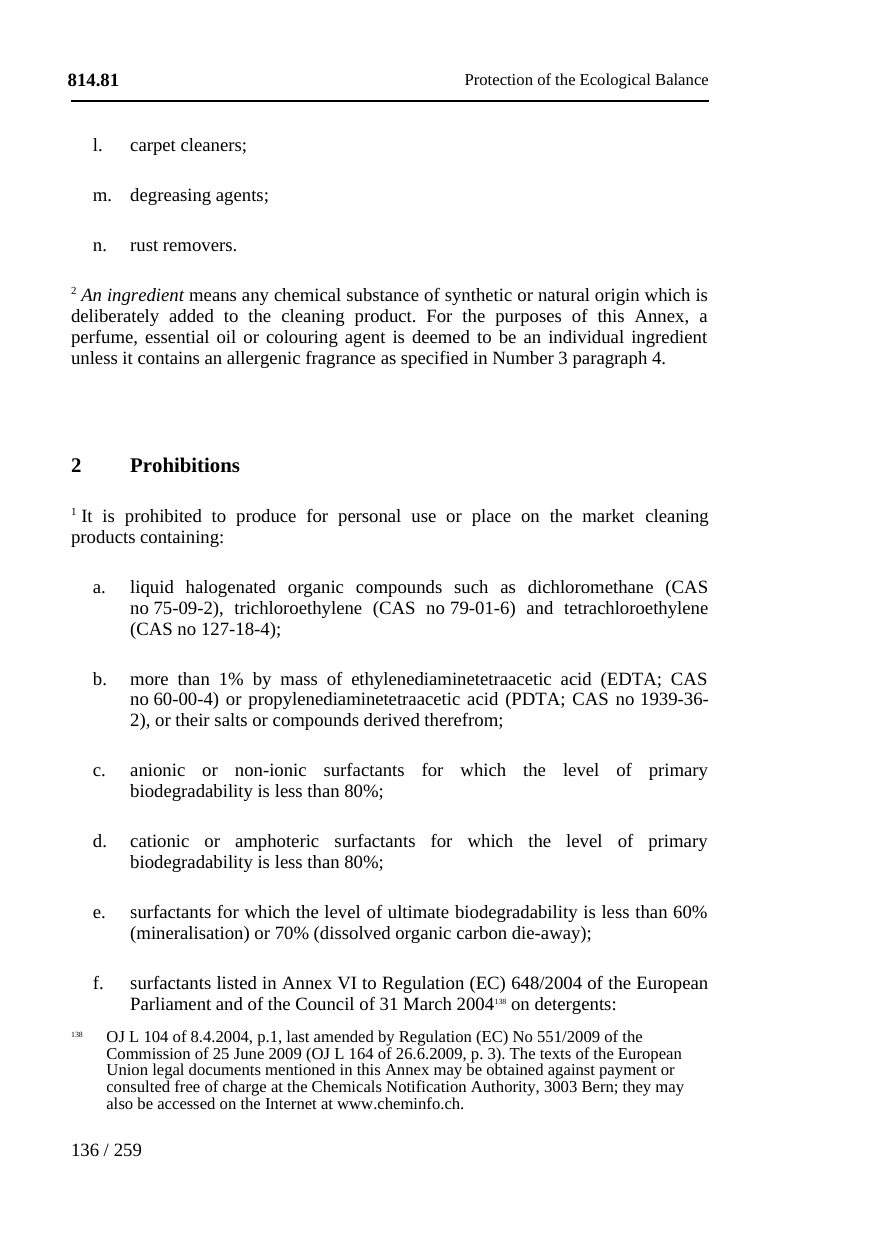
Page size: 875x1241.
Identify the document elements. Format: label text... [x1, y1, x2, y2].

text e. surfactants for which the level of ultimate biodegradability is less than 60% (mineralisation) or 70% (dissolved organic carbon die-away); [93, 902, 709, 943]
text 2 Prohibitions [71, 456, 709, 477]
text c. anionic or non-ionic surfactants for which the level of primary biodegradability is less than 80%; [93, 760, 709, 802]
text 1 It is prohibited to produce for personal use or place on the market cleaning products containing: [71, 506, 709, 547]
text d. cationic or amphoteric surfactants for which the level of primary biodegradability is less than 80%; [93, 831, 709, 872]
text f. surfactants listed in Annex VI to Regulation (EC) 648/2004 of the European Parliament and of the Council of 31 March 2004 on detergents: [93, 972, 709, 1014]
text l. carpet cleaners; [93, 135, 709, 156]
text 2 An ingredient means any chemical substance of synthetic or natural origin which is deliberately added to the cleaning product. For the purposes of this Annex, a perfume, essential oil or colouring agent is deemed to be an individual ingredient unless it contains an allergenic fragrance as specified in Number 3 paragraph 4. [71, 285, 709, 368]
text b. more than 1% by mass of ethylenediaminetetraacetic acid (EDTA; CAS no 60-00-4) or propylenediaminetetraacetic acid (PDTA; CAS no 1939-36-2), or their salts or compounds derived therefrom; [93, 668, 709, 731]
text m. degreasing agents; [93, 185, 709, 206]
text n. rust removers. [93, 235, 709, 256]
text a. liquid halogenated organic compounds such as dichloromethane (CAS no 75-09-2), trichloroethylene (CAS no 79-01-6) and tetrachloroethylene (CAS no 127-18-4); [93, 577, 709, 639]
